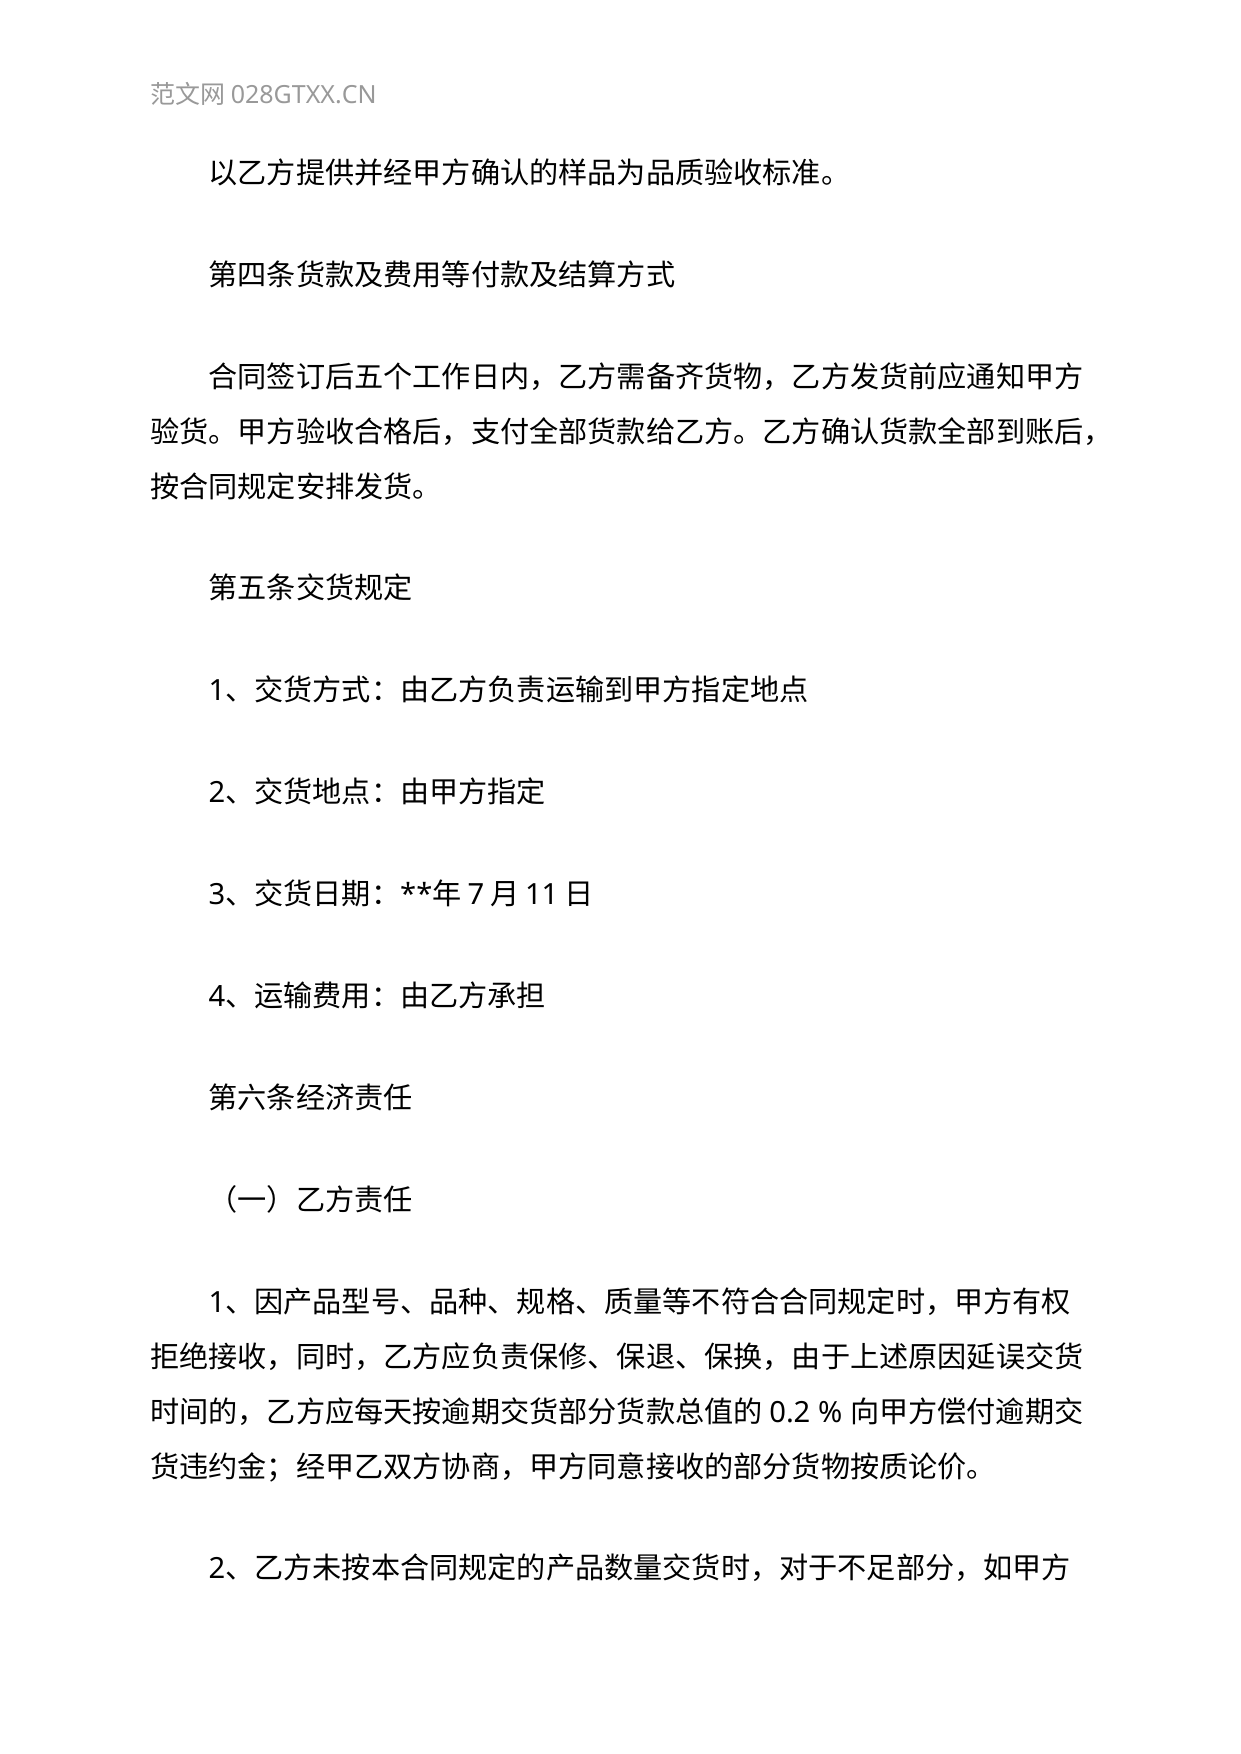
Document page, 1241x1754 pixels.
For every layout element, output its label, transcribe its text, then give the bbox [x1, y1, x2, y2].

text 4、运输费用：由乙方承担 [150, 973, 1090, 1015]
text 合同签订后五个工作日内，乙方需备齐货物，乙方发货前应通知甲方验货。甲方验收合格后，支付全部货款给乙方。乙方确认货款全部到账后，按合同规定安排发货。 [150, 353, 1090, 506]
text 第四条货款及费用等付款及结算方式 [150, 252, 1090, 294]
text 第六条经济责任 [150, 1075, 1090, 1117]
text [150, 1545, 1090, 1587]
text 1、交货方式：由乙方负责运输到甲方指定地点 [150, 667, 1090, 709]
text 1、因产品型号、品种、规格、质量等不符合合同规定时，甲方有权拒绝接收，同时，乙方应负责保修、保退、保换，由于上述原因延误交货时间的，乙方应每天按逾期交货部分货款总值的 0.2 % 向甲方偿付逾期交货违约金；经甲乙双方协商，甲方同意接收的部分货物按质论价。 [150, 1278, 1090, 1486]
text 第五条交货规定 [150, 565, 1090, 607]
text 2、交货地点：由甲方指定 [150, 769, 1090, 811]
text 以乙方提供并经甲方确认的样品为品质验收标准。 [150, 150, 1090, 192]
text （一）乙方责任 [150, 1177, 1090, 1219]
text 3、交货日期：**年7月11日 [150, 871, 1090, 913]
